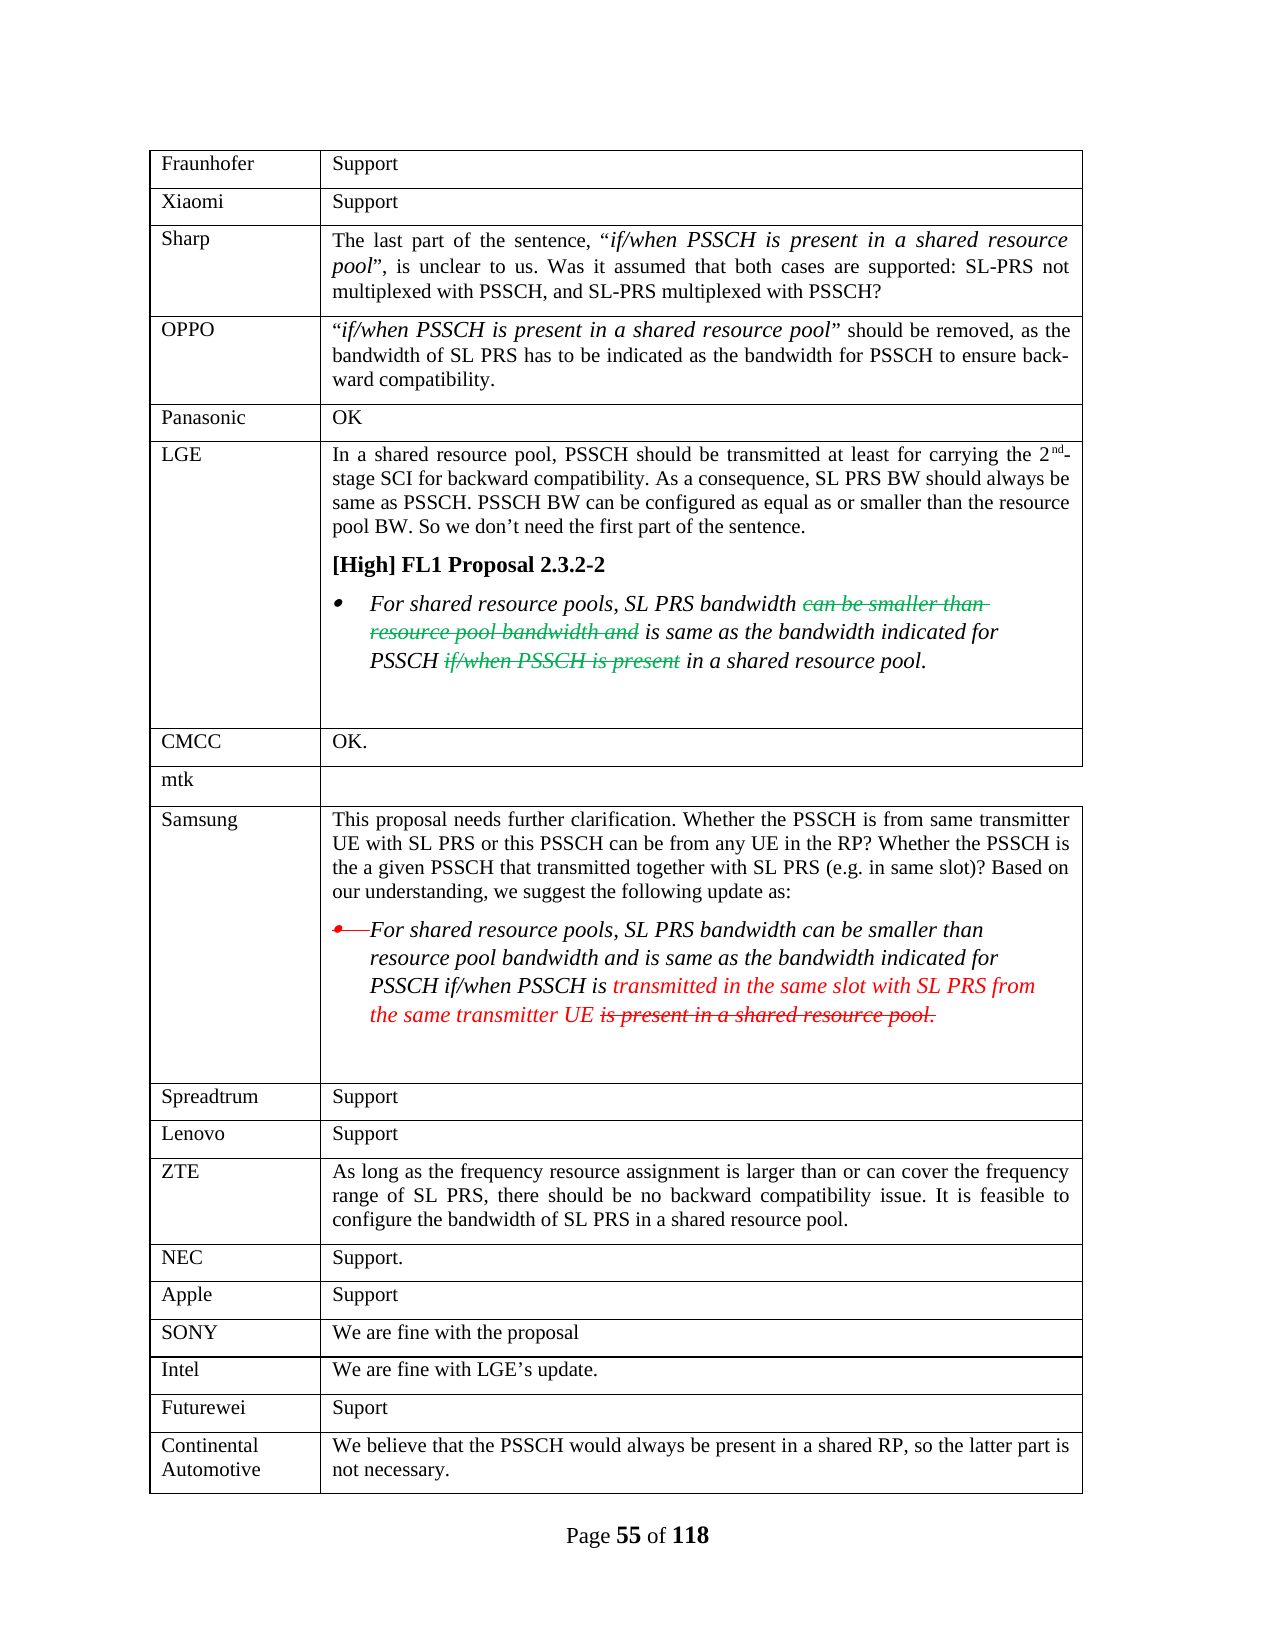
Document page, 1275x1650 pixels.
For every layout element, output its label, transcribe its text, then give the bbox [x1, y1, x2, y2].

table_cell NEC [151, 1245, 320, 1281]
table_cell Sharp [151, 226, 320, 316]
table_cell Lenovo [151, 1121, 320, 1158]
table_cell mtk [151, 767, 320, 806]
table_cell SONY [151, 1320, 320, 1356]
table_cell This proposal needs further clarification. Whether the PSSCH is from same transmitter UE with SL PRS or this PSSCH can be from any UE in the RP? Whether the PSSCH is the a given PSSCH that transmitted together with SL PRS (e.g. in same slot)? Based on our understanding, we suggest the following update as: For shared resource pools, SL PRS bandwidth can be smaller than resource pool bandwidth and is same as the bandwidth indicated for PSSCH if/when PSSCH is transmitted in the same slot with SL PRS from the same transmitter UE is present in a shared resource pool. [321, 807, 1082, 1083]
table_cell The last part of the sentence, “if/when PSSCH is present in a shared resource pool”, is unclear to us. Was it assumed that both cases are supported: SL-PRS not multiplexed with PSSCH, and SL-PRS multiplexed with PSSCH? [321, 226, 1082, 316]
table_cell Xiaomi [151, 189, 320, 225]
table_cell We believe that the PSSCH would always be present in a shared RP, so the latter part is not necessary. [321, 1433, 1082, 1493]
table_cell LGE [151, 442, 320, 728]
table_cell Support [321, 1084, 1082, 1120]
table_cell Samsung [151, 807, 320, 1083]
table_cell OK. [321, 729, 1082, 766]
table_cell OPPO [151, 317, 320, 403]
table_cell As long as the frequency resource assignment is larger than or can cover the frequency range of SL PRS, there should be no backward compatibility issue. It is feasible to configure the bandwidth of SL PRS in a shared resource pool. [321, 1159, 1082, 1243]
table_cell Support. [321, 1245, 1082, 1281]
table_cell Continental Automotive [151, 1433, 320, 1493]
table_cell Spreadtrum [151, 1084, 320, 1120]
table_cell In a shared resource pool, PSSCH should be transmitted at least for carrying the 2nd-stage SCI for backward compatibility. As a consequence, SL PRS BW should always be same as PSSCH. PSSCH BW can be configured as equal as or smaller than the resource pool BW. So we don’t need the first part of the sentence. [High] FL1 Proposal 2.3.2-2 For shared resource pools, SL PRS bandwidth can be smaller than resource pool bandwidth and is same as the bandwidth indicated for PSSCH if/when PSSCH is present in a shared resource pool. [321, 442, 1082, 728]
table_cell OK [321, 405, 1082, 441]
table_cell We are fine with LGE’s update. [321, 1358, 1082, 1394]
table_cell CMCC [151, 729, 320, 766]
table_cell Intel [151, 1358, 320, 1394]
table_cell Support [321, 1121, 1082, 1158]
table_cell Support [321, 151, 1082, 188]
table_cell Panasonic [151, 405, 320, 441]
table_cell Fraunhofer [151, 151, 320, 188]
table_cell Apple [151, 1282, 320, 1319]
table_cell “if/when PSSCH is present in a shared resource pool” should be removed, as the bandwidth of SL PRS has to be indicated as the bandwidth for PSSCH to ensure back-ward compatibility. [321, 317, 1082, 403]
table_cell Support [321, 1282, 1082, 1319]
table_cell Support [321, 189, 1082, 225]
table_cell Suport [321, 1395, 1082, 1432]
table_cell ZTE [151, 1159, 320, 1243]
table_cell We are fine with the proposal [321, 1320, 1082, 1356]
table_cell Futurewei [151, 1395, 320, 1432]
